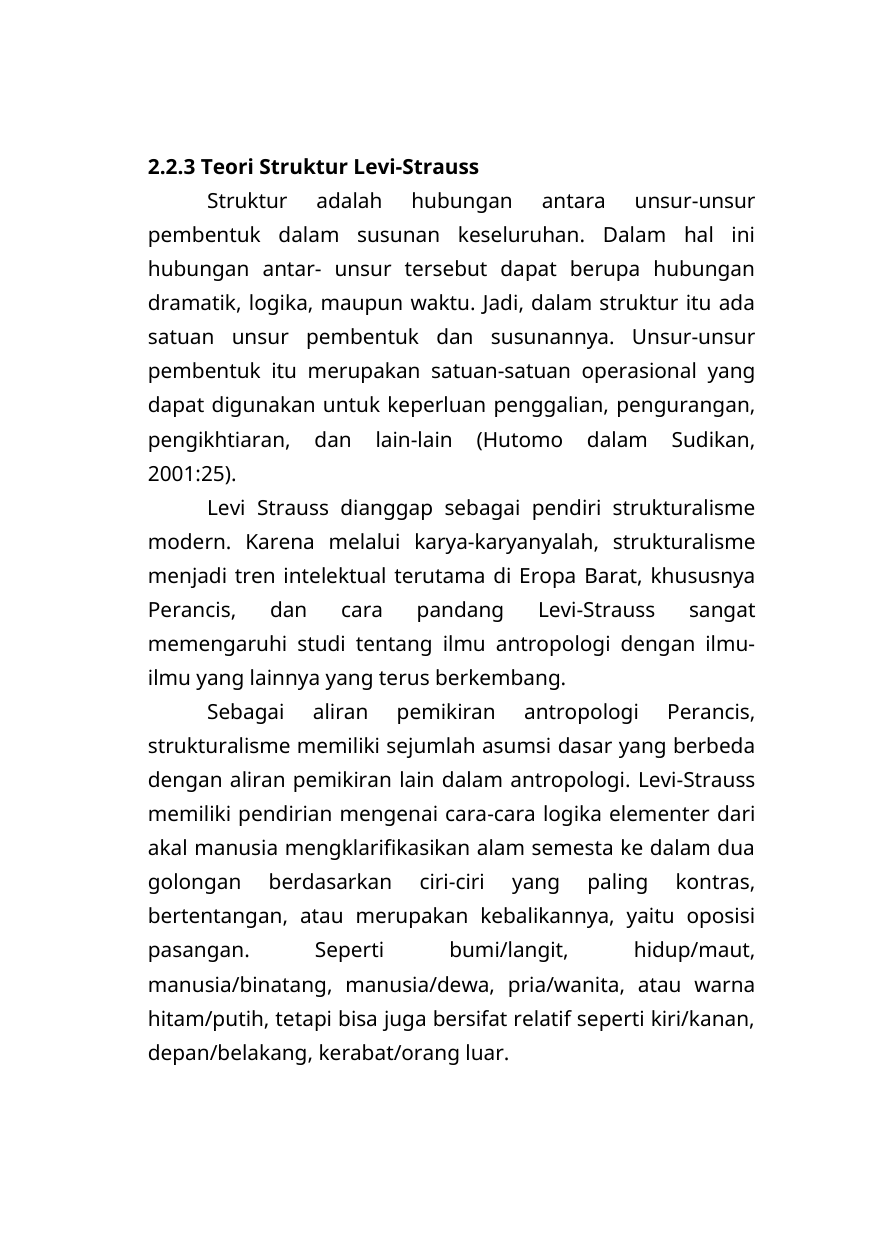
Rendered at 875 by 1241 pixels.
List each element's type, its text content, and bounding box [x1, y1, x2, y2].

text 2.2.3 Teori Struktur Levi-Strauss [148, 152, 756, 181]
text Levi Strauss dianggap sebagai pendiri strukturalisme modern. Karena melalui karya-karyanyalah, strukturalisme menjadi tren intelektual terutama di Eropa Barat, khususnya Perancis, dan cara pandang Levi-Strauss sangat memengaruhi studi tentang ilmu antropologi dengan ilmu-ilmu yang lainnya yang terus berkembang. [148, 493, 756, 692]
text Struktur adalah hubungan antara unsur-unsur pembentuk dalam susunan keseluruhan. Dalam hal ini hubungan antar- unsur tersebut dapat berupa hubungan dramatik, logika, maupun waktu. Jadi, dalam struktur itu ada satuan unsur pembentuk dan susunannya. Unsur-unsur pembentuk itu merupakan satuan-satuan operasional yang dapat digunakan untuk keperluan penggalian, pengurangan, pengikhtiaran, dan lain-lain (Hutomo dalam Sudikan, 2001:25). [148, 186, 756, 487]
text Sebagai aliran pemikiran antropologi Perancis, strukturalisme memiliki sejumlah asumsi dasar yang berbeda dengan aliran pemikiran lain dalam antropologi. Levi-Strauss memiliki pendirian mengenai cara-cara logika elementer dari akal manusia mengklarifikasikan alam semesta ke dalam dua golongan berdasarkan ciri-ciri yang paling kontras, bertentangan, atau merupakan kebalikannya, yaitu oposisi pasangan. Seperti bumi/langit, hidup/maut, manusia/binatang, manusia/dewa, pria/wanita, atau warna hitam/putih, tetapi bisa juga bersifat relatif seperti kiri/kanan, depan/belakang, kerabat/orang luar. [148, 697, 756, 1066]
